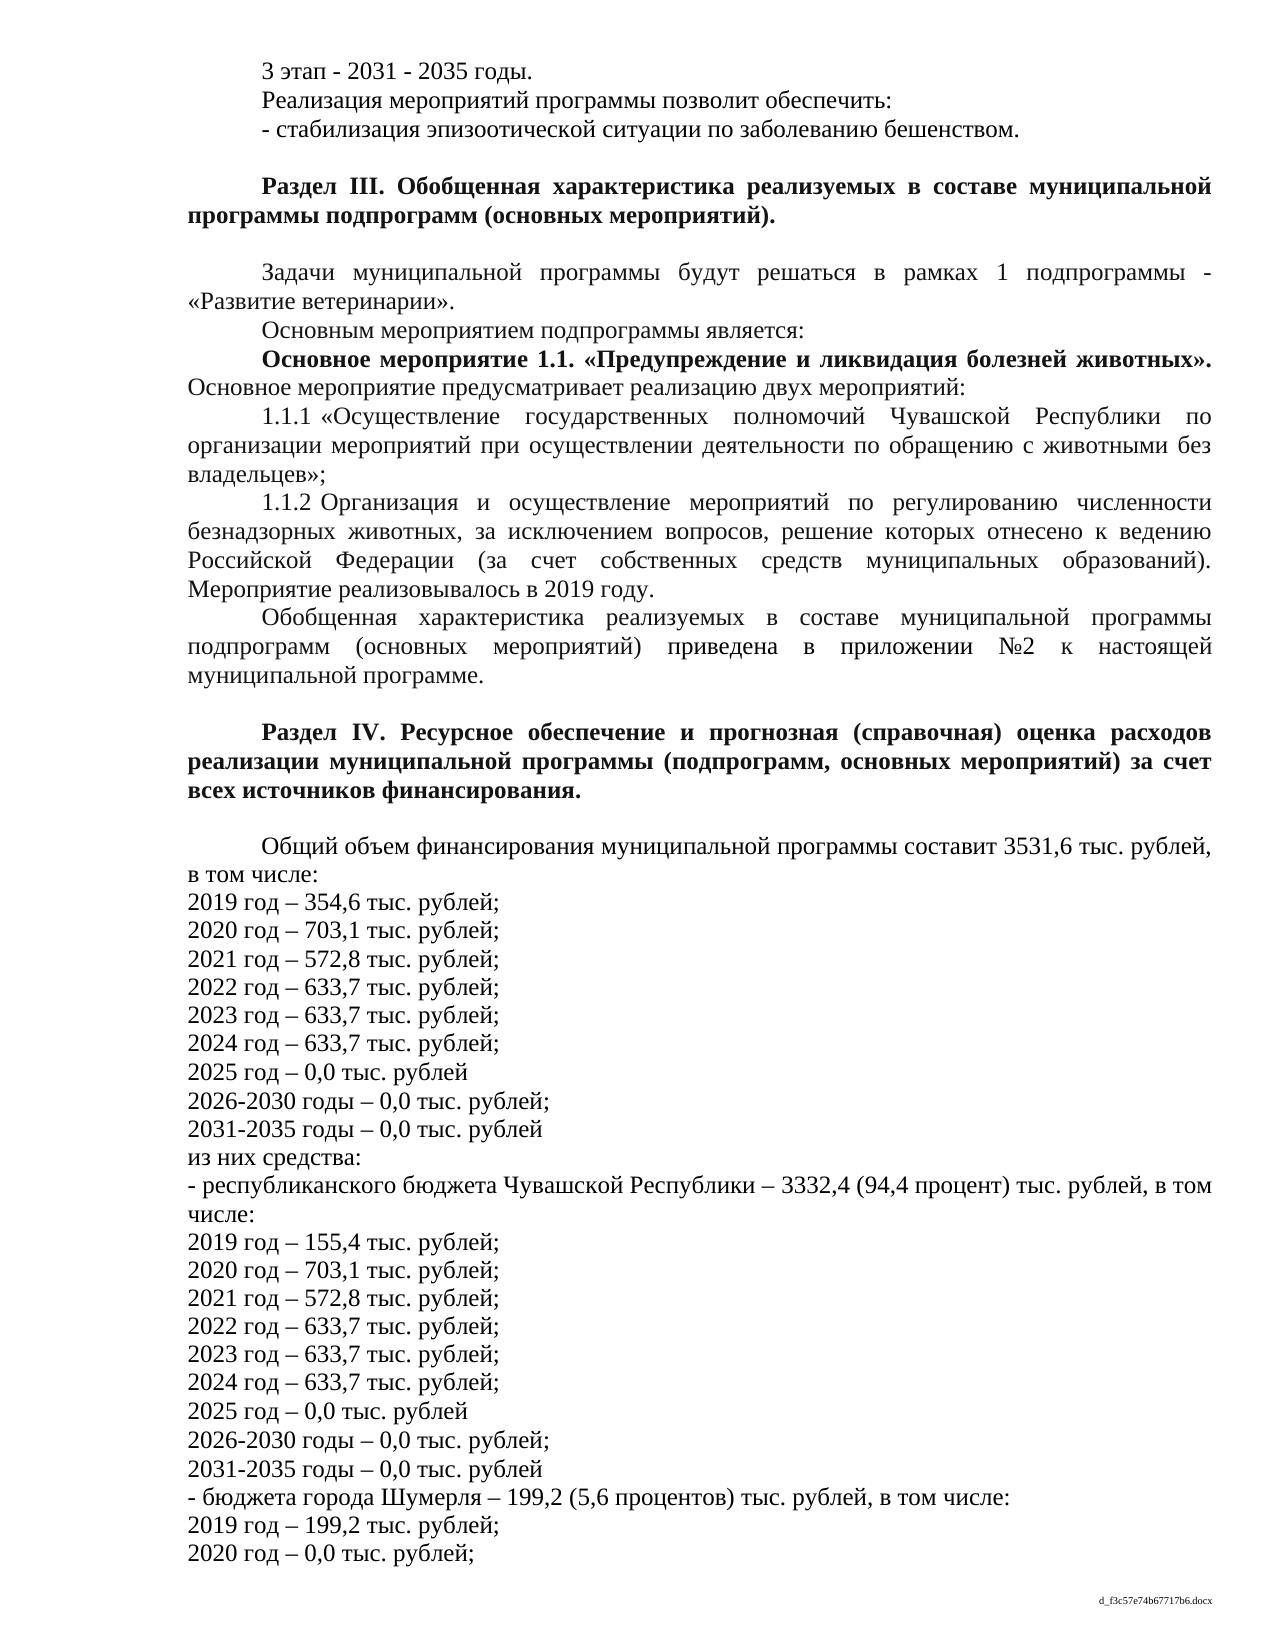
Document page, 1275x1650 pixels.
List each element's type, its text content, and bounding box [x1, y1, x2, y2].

list «Осуществление государственных полномочий Чувашской Республики по организации мероприятий при осуществлении деятельности по обращению с животными без владельцев»; [187, 401, 1212, 487]
text 2020 год – 703,1 тыс. рублей; [187, 916, 1212, 944]
text 2019 год – 199,2 тыс. рублей; [187, 1511, 1212, 1539]
text из них средства: [187, 1143, 1212, 1171]
text Основное мероприятие 1.1. «Предупреждение и ликвидация болезней животных». Основное мероприятие предусматривает реализацию двух мероприятий: [187, 344, 1212, 401]
text 2021 год – 572,8 тыс. рублей; [187, 1284, 1212, 1312]
text 2024 год – 633,7 тыс. рублей; [187, 1368, 1212, 1396]
text 2031-2035 годы – 0,0 тыс. рублей [187, 1114, 1212, 1143]
text - республиканского бюджета Чувашской Республики – 3332,4 (94,4 процент) тыс. рублей, в том числе: [187, 1171, 1212, 1228]
text 2022 год – 633,7 тыс. рублей; [187, 1312, 1212, 1340]
text 2023 год – 633,7 тыс. рублей; [187, 1340, 1212, 1368]
text - бюджета города Шумерля – 199,2 (5,6 процентов) тыс. рублей, в том числе: [187, 1483, 1212, 1511]
text Раздел IV. Ресурсное обеспечение и прогнозная (справочная) оценка расходов реализации муниципальной программы (подпрограмм, основных мероприятий) за счет всех источников финансирования. [187, 717, 1212, 804]
text 2023 год – 633,7 тыс. рублей; [187, 1001, 1212, 1029]
text 2031-2035 годы – 0,0 тыс. рублей [187, 1454, 1212, 1483]
text Реализация мероприятий программы позволит обеспечить: [187, 85, 1212, 114]
text 2019 год – 155,4 тыс. рублей; [187, 1228, 1212, 1256]
text Обобщенная характеристика реализуемых в составе муниципальной программы подпрограмм (основных мероприятий) приведена в приложении №2 к настоящей муниципальной программе. [187, 602, 1212, 689]
text Общий объем финансирования муниципальной программы составит 3531,6 тыс. рублей, в том числе: [187, 832, 1212, 888]
text Раздел III. Обобщенная характеристика реализуемых в составе муниципальной программы подпрограмм (основных мероприятий). [187, 171, 1212, 229]
text 2021 год – 572,8 тыс. рублей; [187, 944, 1212, 973]
text - стабилизация эпизоотической ситуации по заболеванию бешенством. [187, 114, 1212, 142]
text 2022 год – 633,7 тыс. рублей; [187, 973, 1212, 1001]
text 2019 год – 354,6 тыс. рублей; [187, 888, 1212, 916]
text 2025 год – 0,0 тыс. рублей [187, 1396, 1212, 1425]
text Задачи муниципальной программы будут решаться в рамках 1 подпрограммы - «Развитие ветеринарии». [187, 257, 1212, 315]
text 2026-2030 годы – 0,0 тыс. рублей; [187, 1425, 1212, 1454]
text 3 этап - 2031 - 2035 годы. [187, 56, 1212, 85]
text Основным мероприятием подпрограммы является: [187, 315, 1212, 344]
text 2025 год – 0,0 тыс. рублей [187, 1057, 1212, 1086]
text 2024 год – 633,7 тыс. рублей; [187, 1029, 1212, 1057]
text 2026-2030 годы – 0,0 тыс. рублей; [187, 1086, 1212, 1114]
text 2020 год – 703,1 тыс. рублей; [187, 1256, 1212, 1284]
list Организация и осуществление мероприятий по регулированию численности безнадзорных животных, за исключением вопросов, решение которых отнесено к ведению Российской Федерации (за счет собственных средств муниципальных образований). Мероприятие реализовывалось в 2019 году. [187, 487, 1212, 602]
text 2020 год – 0,0 тыс. рублей; [187, 1539, 1212, 1567]
